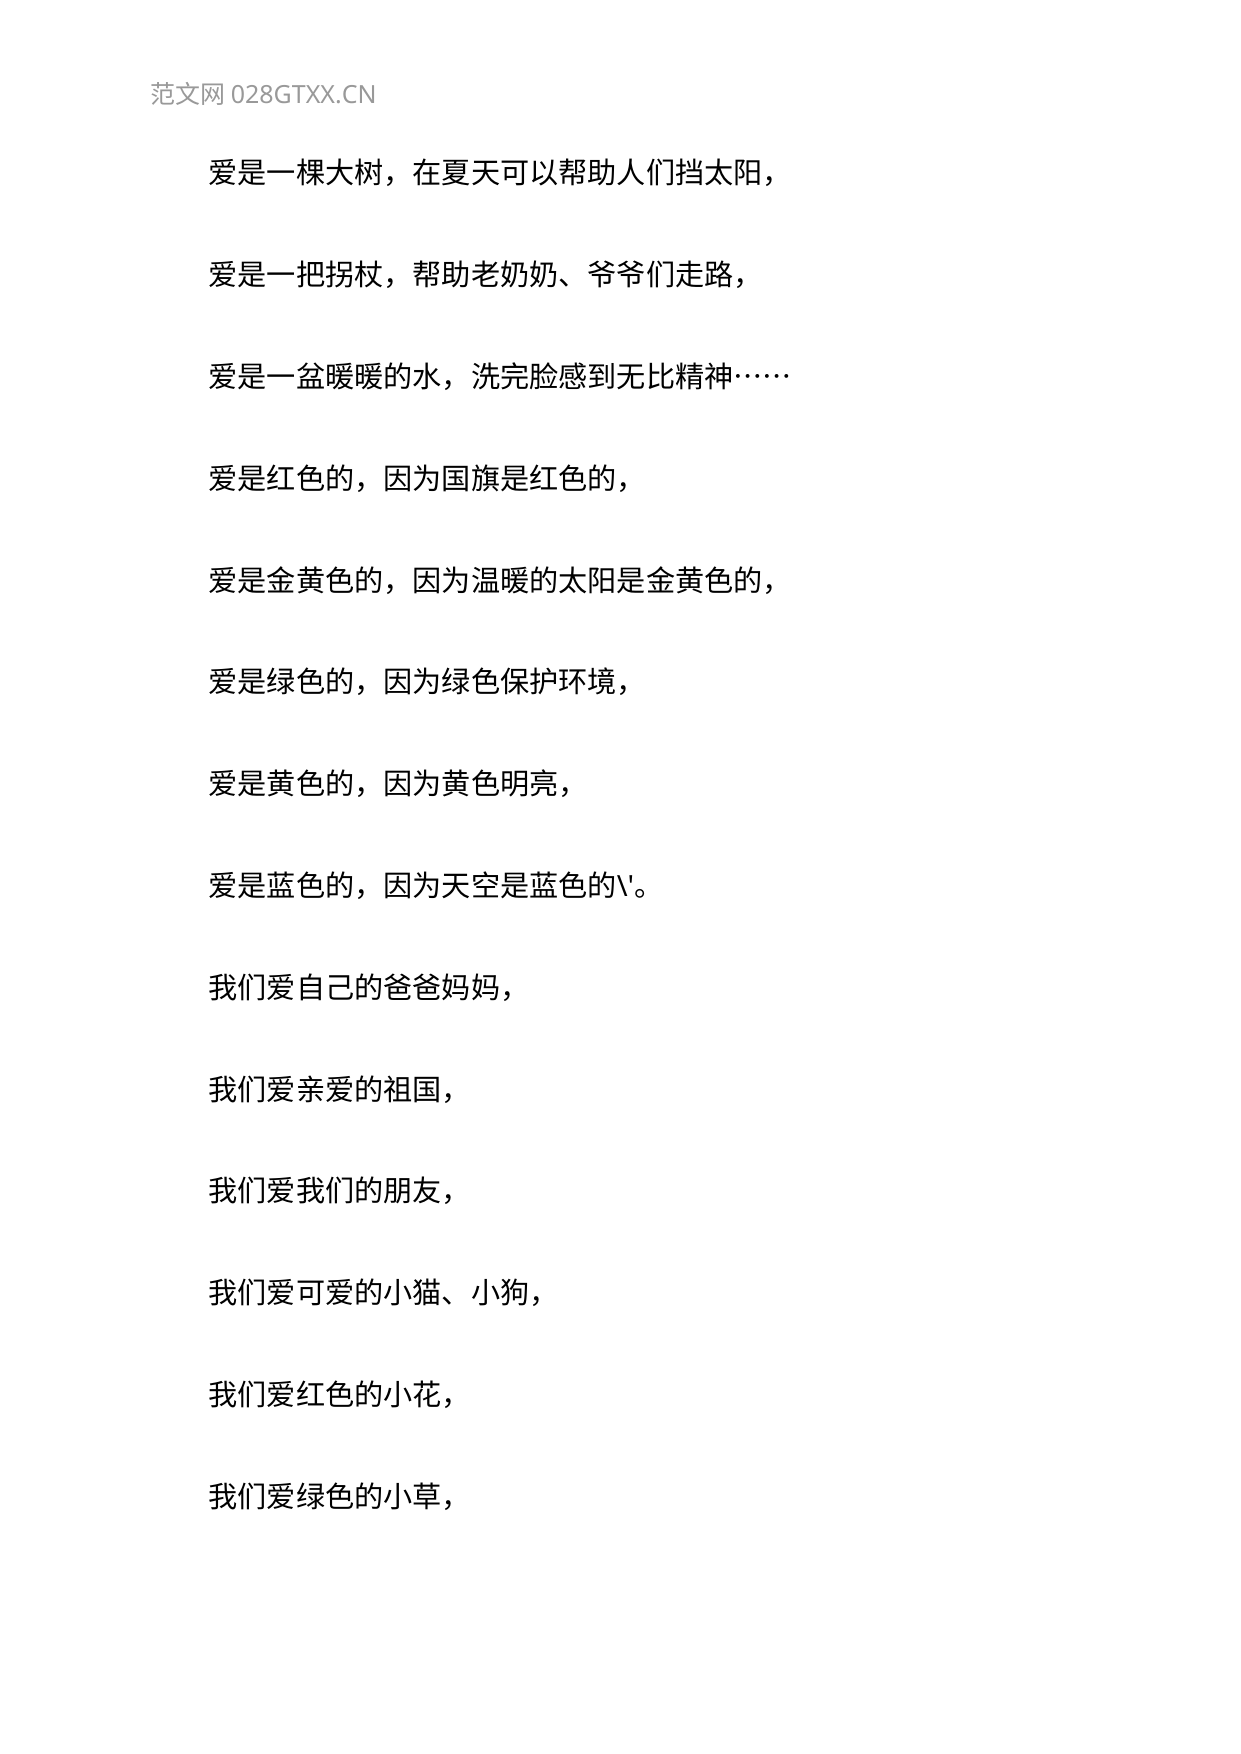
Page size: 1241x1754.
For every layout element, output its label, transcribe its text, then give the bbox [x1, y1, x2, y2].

text 爱是黄色的，因为黄色明亮， [150, 761, 1090, 803]
text 爱是红色的，因为国旗是红色的， [150, 455, 1090, 498]
text 爱是绿色的，因为绿色保护环境， [150, 659, 1090, 701]
text 我们爱绿色的小草， [150, 1473, 1090, 1516]
text 爱是蓝色的，因为天空是蓝色的\'。 [150, 862, 1090, 905]
text 爱是一盆暖暖的水，洗完脸感到无比精神…… [150, 353, 1090, 396]
text 我们爱亲爱的祖国， [150, 1066, 1090, 1108]
text 爱是金黄色的，因为温暖的太阳是金黄色的， [150, 557, 1090, 599]
text 爱是一棵大树，在夏天可以帮助人们挡太阳， [150, 150, 1090, 192]
text 我们爱我们的朋友， [150, 1168, 1090, 1210]
text 我们爱自己的爸爸妈妈， [150, 964, 1090, 1007]
text 我们爱红色的小花， [150, 1371, 1090, 1414]
text 我们爱可爱的小猫、小狗， [150, 1270, 1090, 1312]
text 爱是一把拐杖，帮助老奶奶、爷爷们走路， [150, 252, 1090, 294]
